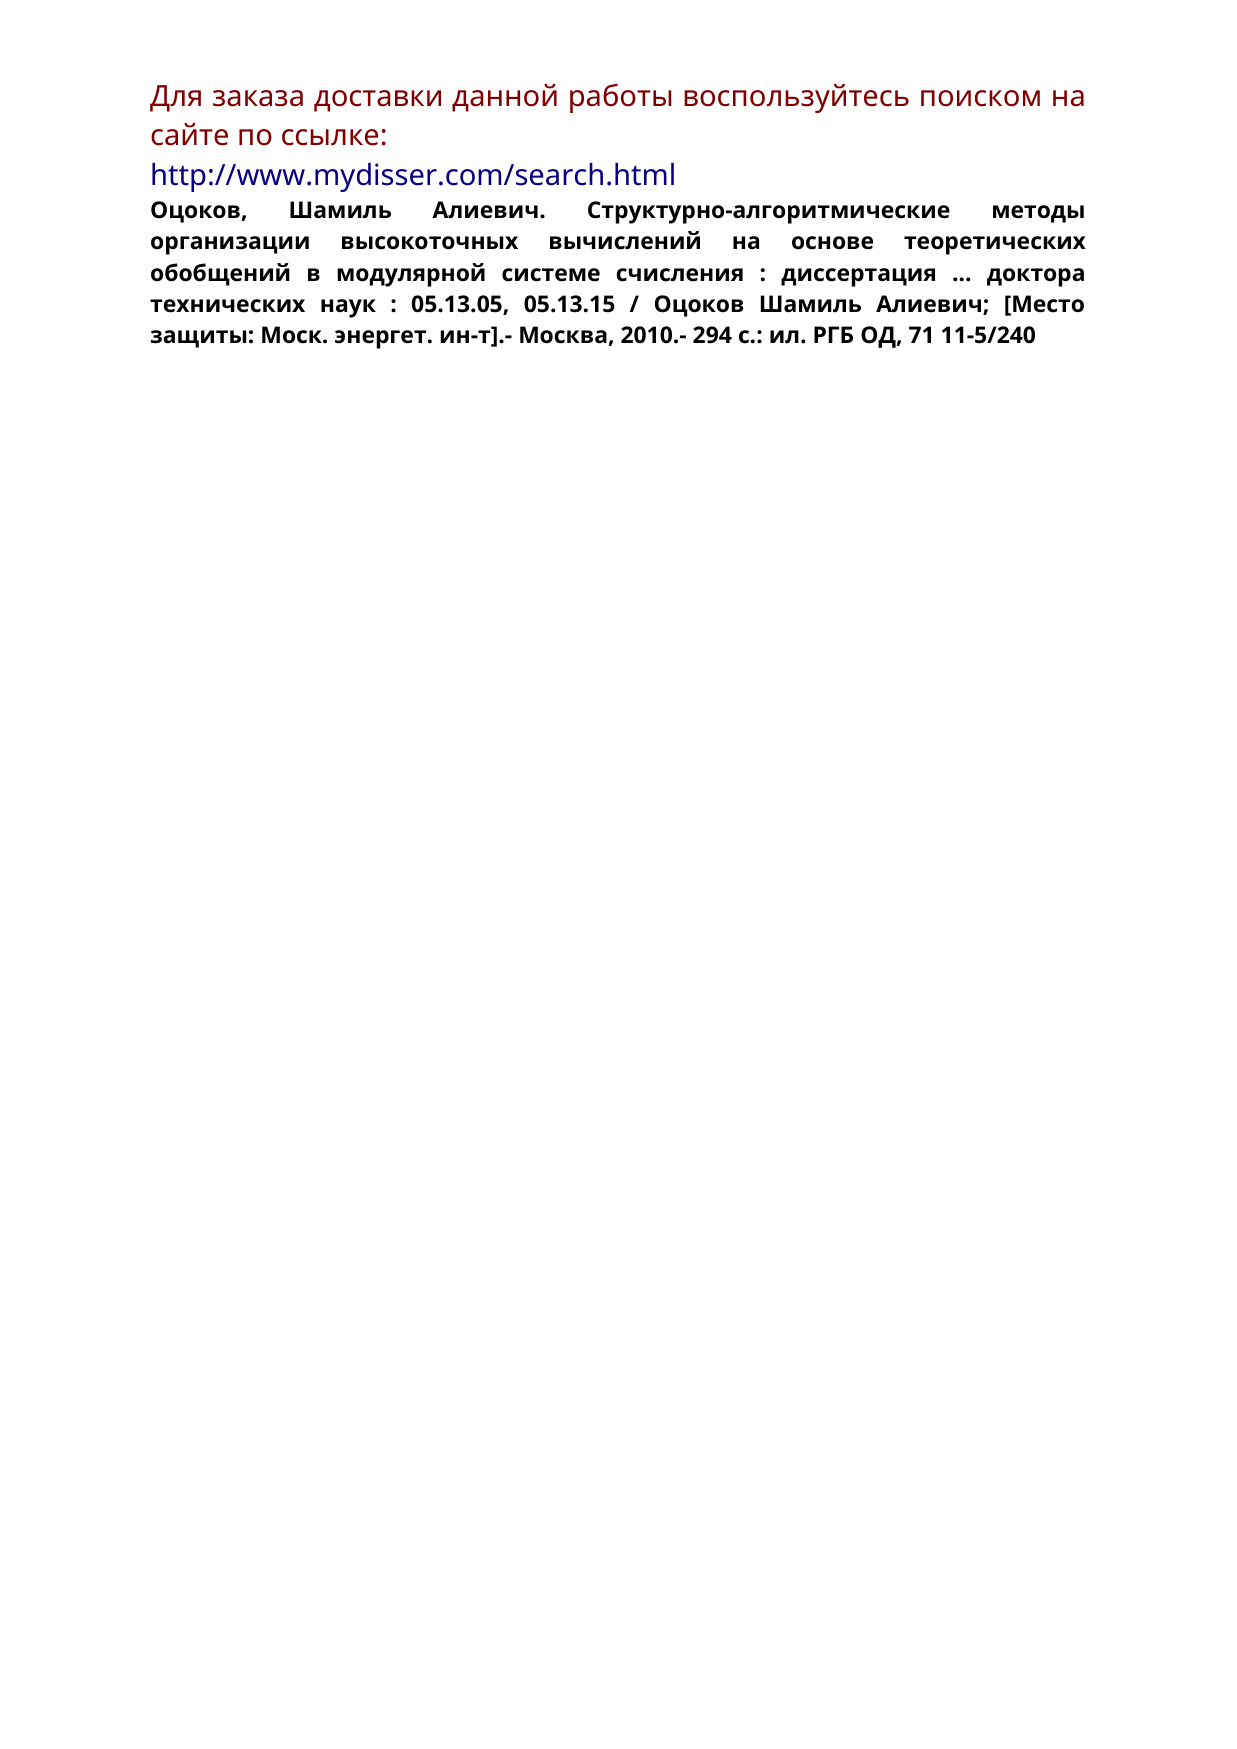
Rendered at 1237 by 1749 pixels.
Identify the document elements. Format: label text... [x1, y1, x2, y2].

text Оцоков, Шамиль Алиевич. Структурно-алгоритмические методы организации высокоточных вычислений на основе теоретических обобщений в модулярной системе счисления : диссертация ... доктора технических наук : 05.13.05, 05.13.15 / Оцоков Шамиль Алиевич; [Место защиты: Моск. энергет. ин-т].- Москва, 2010.- 294 с.: ил. РГБ ОД, 71 11-5/240 [150, 194, 1086, 350]
